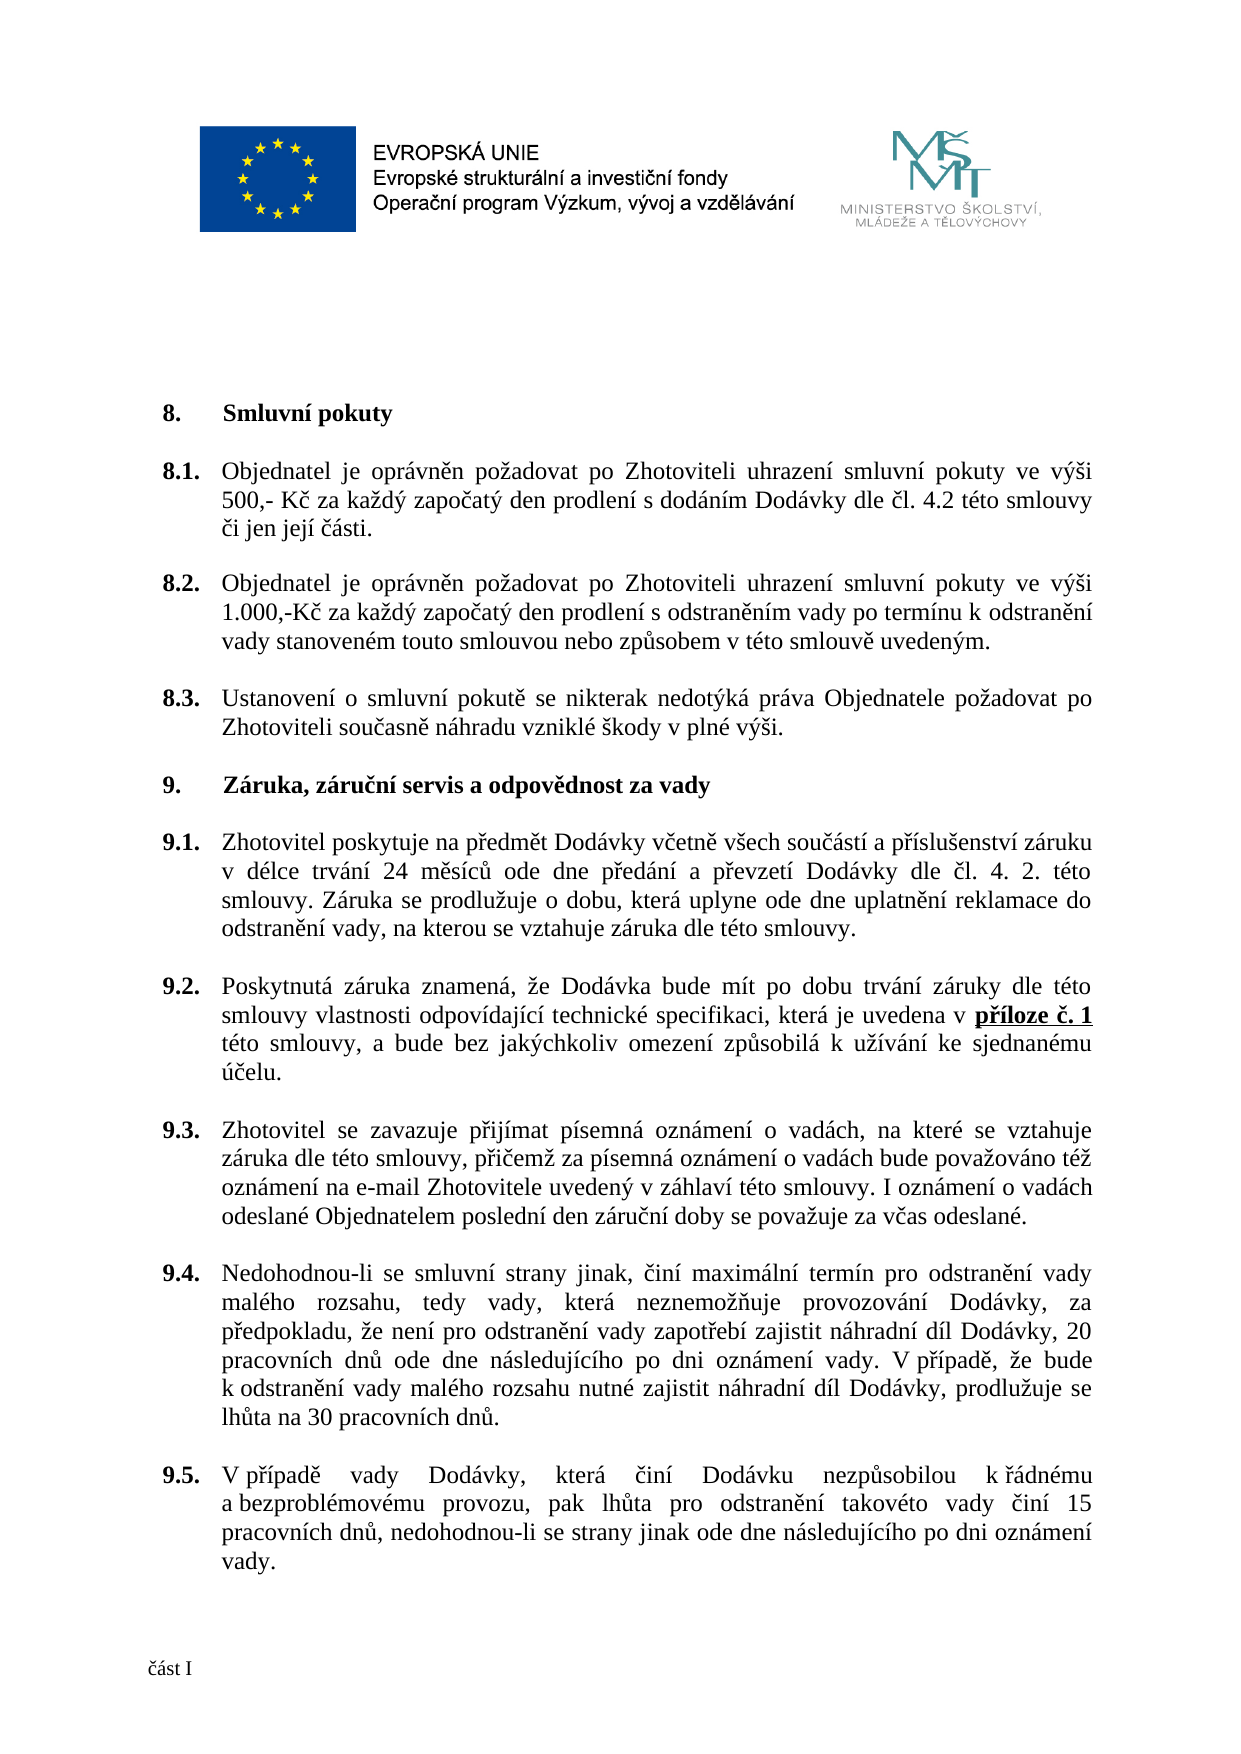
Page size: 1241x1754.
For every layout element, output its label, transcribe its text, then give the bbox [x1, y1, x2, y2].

list Ustanovení o smluvní pokutě se nikterak nedotýká práva Objednatele požadovat po Zhotoviteli současně náhradu vzniklé škody v plné výši. [162, 683, 1093, 741]
picture [147, 73, 1093, 284]
list Zhotovitel se zavazuje přijímat písemná oznámení o vadách, na které se vztahuje záruka dle této smlouvy, přičemž za písemná oznámení o vadách bude považováno též oznámení na e-mail Zhotovitele uvedený v záhlaví této smlouvy. I oznámení o vadách odeslané Objednatelem poslední den záruční doby se považuje za včas odeslané. [162, 1115, 1093, 1230]
list Poskytnutá záruka znamená, že Dodávka bude mít po dobu trvání záruky dle této smlouvy vlastnosti odpovídající technické specifikaci, která je uvedena v příloze č. 1 této smlouvy, a bude bez jakýchkoliv omezení způsobilá k užívání ke sjednanému účelu. [162, 971, 1093, 1086]
list Zhotovitel poskytuje na předmět Dodávky včetně všech součástí a příslušenství záruku v délce trvání 24 měsíců ode dne předání a převzetí Dodávky dle čl. 4. 2. této smlouvy. Záruka se prodlužuje o dobu, která uplyne ode dne uplatnění reklamace do odstranění vady, na kterou se vztahuje záruka dle této smlouvy. [162, 827, 1093, 942]
list Objednatel je oprávněn požadovat po Zhotoviteli uhrazení smluvní pokuty ve výši 500,- Kč za každý započatý den prodlení s dodáním Dodávky dle čl. 4.2 této smlouvy či jen její části. [162, 456, 1093, 542]
list Objednatel je oprávněn požadovat po Zhotoviteli uhrazení smluvní pokuty ve výši 1.000,-Kč za každý započatý den prodlení s odstraněním vady po termínu k odstranění vady stanoveném touto smlouvou nebo způsobem v této smlouvě uvedeným. [162, 568, 1093, 655]
list Záruka, záruční servis a odpovědnost za vady [162, 770, 1093, 798]
list Nedohodnou-li se smluvní strany jinak, činí maximální termín pro odstranění vady malého rozsahu, tedy vady, která neznemožňuje provozování Dodávky, za předpokladu, že není pro odstranění vady zapotřebí zajistit náhradní díl Dodávky, 20 pracovních dnů ode dne následujícího po dni oznámení vady. V případě, že bude k odstranění vady malého rozsahu nutné zajistit náhradní díl Dodávky, prodlužuje se lhůta na 30 pracovních dnů. [162, 1258, 1093, 1431]
list V případě vady Dodávky, která činí Dodávku nezpůsobilou k řádnému a bezproblémovému provozu, pak lhůta pro odstranění takovéto vady činí 15 pracovních dnů, nedohodnou-li se strany jinak ode dne následujícího po dni oznámení vady. [162, 1460, 1093, 1575]
list Smluvní pokuty [162, 398, 1093, 427]
